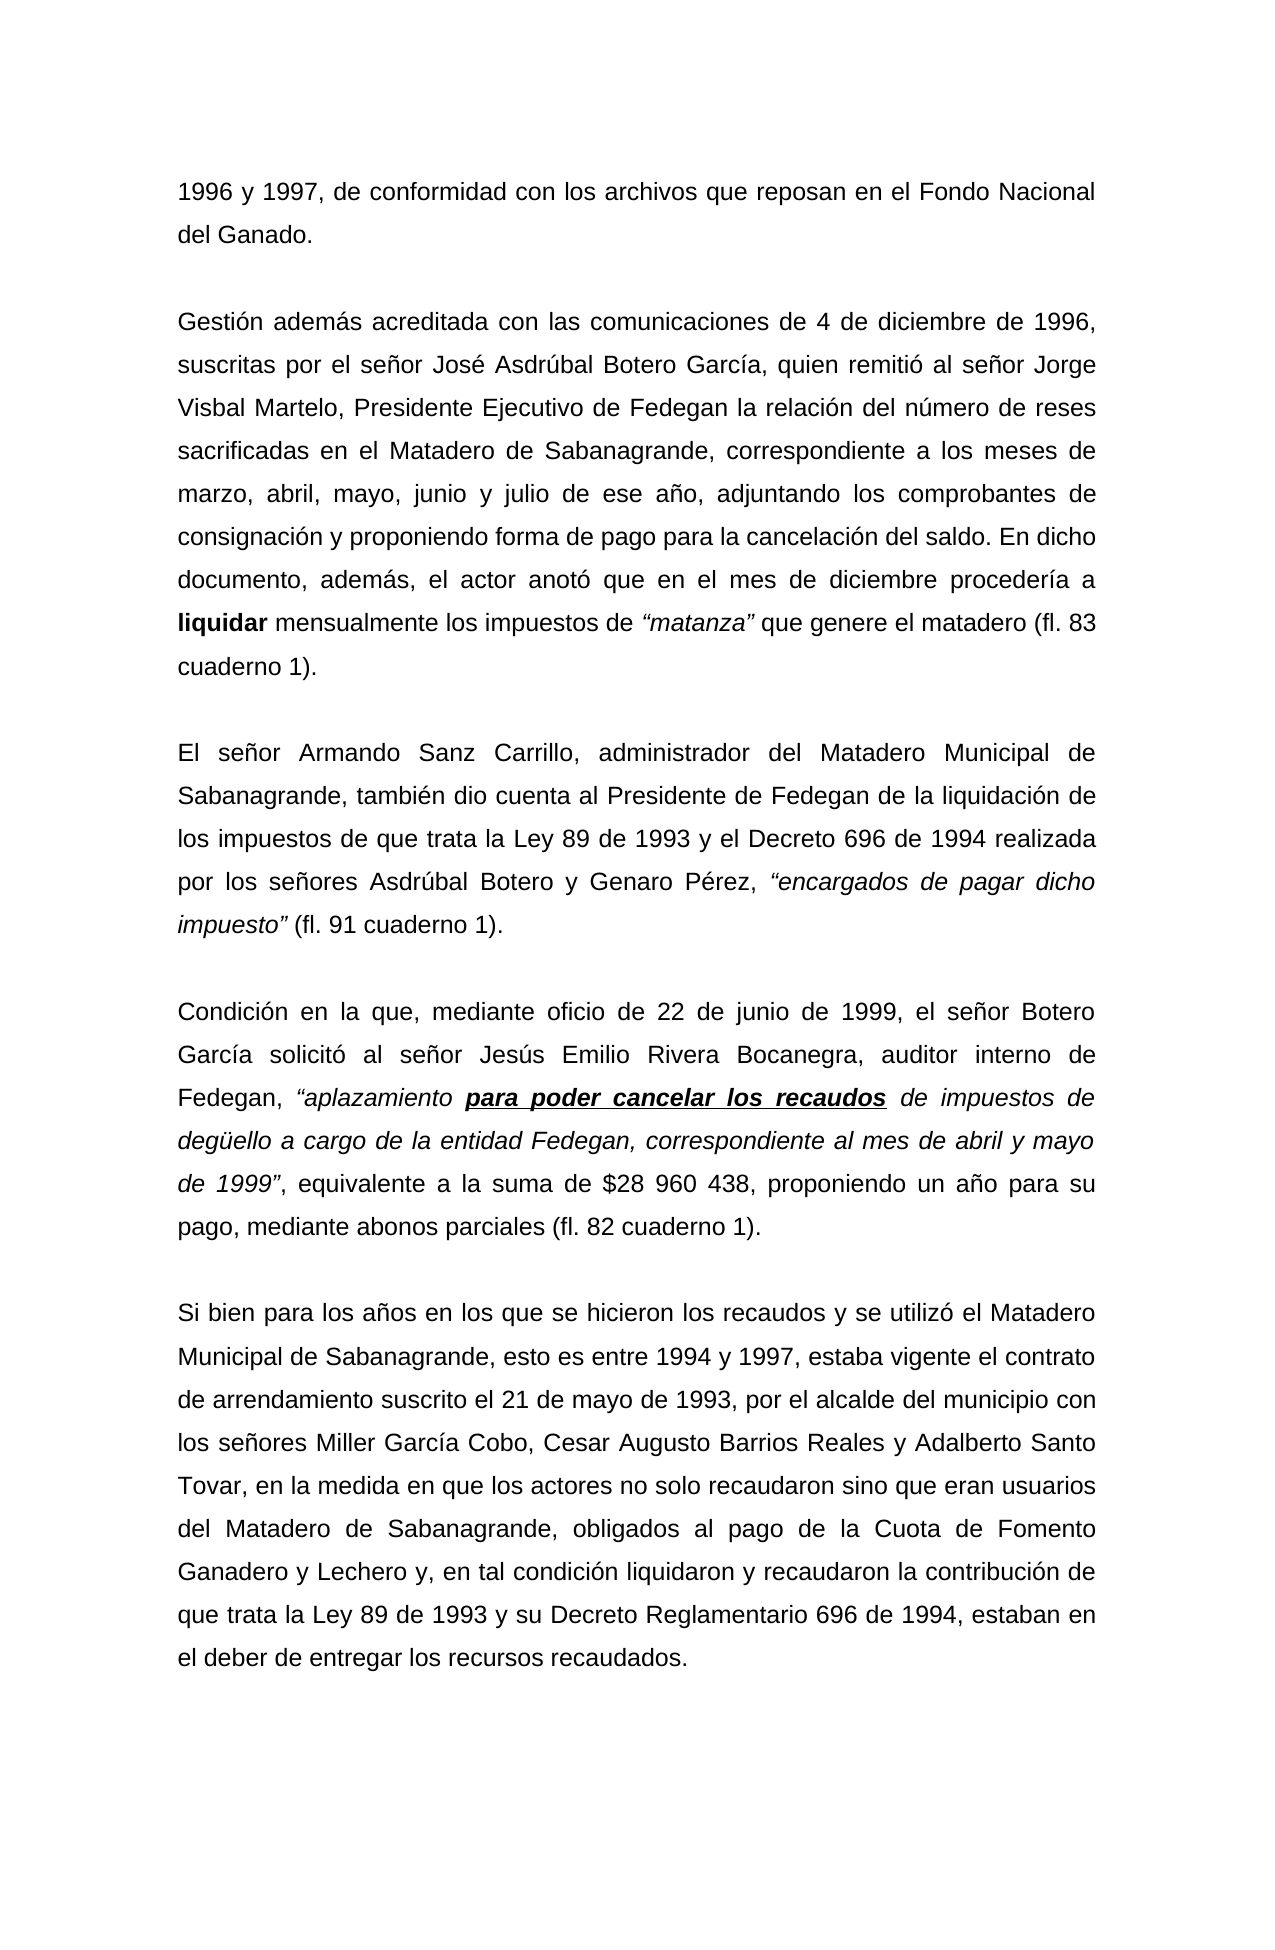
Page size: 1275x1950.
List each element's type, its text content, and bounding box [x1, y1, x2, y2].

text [177, 177, 1098, 249]
text Si bien para los años en los que se hicieron los recaudos y se utilizó el Matadero Municipal de Sabanagrande, esto es entre 1994 y 1997, estaba vigente el contrato de arrendamiento suscrito el 21 de mayo de 1993, por el alcalde del municipio con los señores Miller García Cobo, Cesar Augusto Barrios Reales y Adalberto Santo Tovar, en la medida en que los actores no solo recaudaron sino que eran usuarios del Matadero de Sabanagrande, obligados al pago de la Cuota de Fomento Ganadero y Lechero y, en tal condición liquidaron y recaudaron la contribución de que trata la Ley 89 de 1993 y su Decreto Reglamentario 696 de 1994, estaban en el deber de entregar los recursos recaudados. [177, 1298, 1098, 1672]
text Condición en la que, mediante oficio de 22 de junio de 1999, el señor Botero García solicitó al señor Jesús Emilio Rivera Bocanegra, auditor interno de Fedegan, “aplazamiento para poder cancelar los recaudos de impuestos de degüello a cargo de la entidad Fedegan, correspondiente al mes de abril y mayo de 1999”, equivalente a la suma de $28 960 438, proponiendo un año para su pago, mediante abonos parciales (fl. 82 cuaderno 1). [177, 997, 1098, 1241]
text El señor Armando Sanz Carrillo, administrador del Matadero Municipal de Sabanagrande, también dio cuenta al Presidente de Fedegan de la liquidación de los impuestos de que trata la Ley 89 de 1993 y el Decreto 696 de 1994 realizada por los señores Asdrúbal Botero y Genaro Pérez, “encargados de pagar dicho impuesto” (fl. 91 cuaderno 1). [177, 738, 1098, 939]
text Gestión además acreditada con las comunicaciones de 4 de diciembre de 1996, suscritas por el señor José Asdrúbal Botero García, quien remitió al señor Jorge Visbal Martelo, Presidente Ejecutivo de Fedegan la relación del número de reses sacrificadas en el Matadero de Sabanagrande, correspondiente a los meses de marzo, abril, mayo, junio y julio de ese año, adjuntando los comprobantes de consignación y proponiendo forma de pago para la cancelación del saldo. En dicho documento, además, el actor anotó que en el mes de diciembre procedería a liquidar mensualmente los impuestos de “matanza” que genere el matadero (fl. 83 cuaderno 1). [177, 307, 1098, 680]
